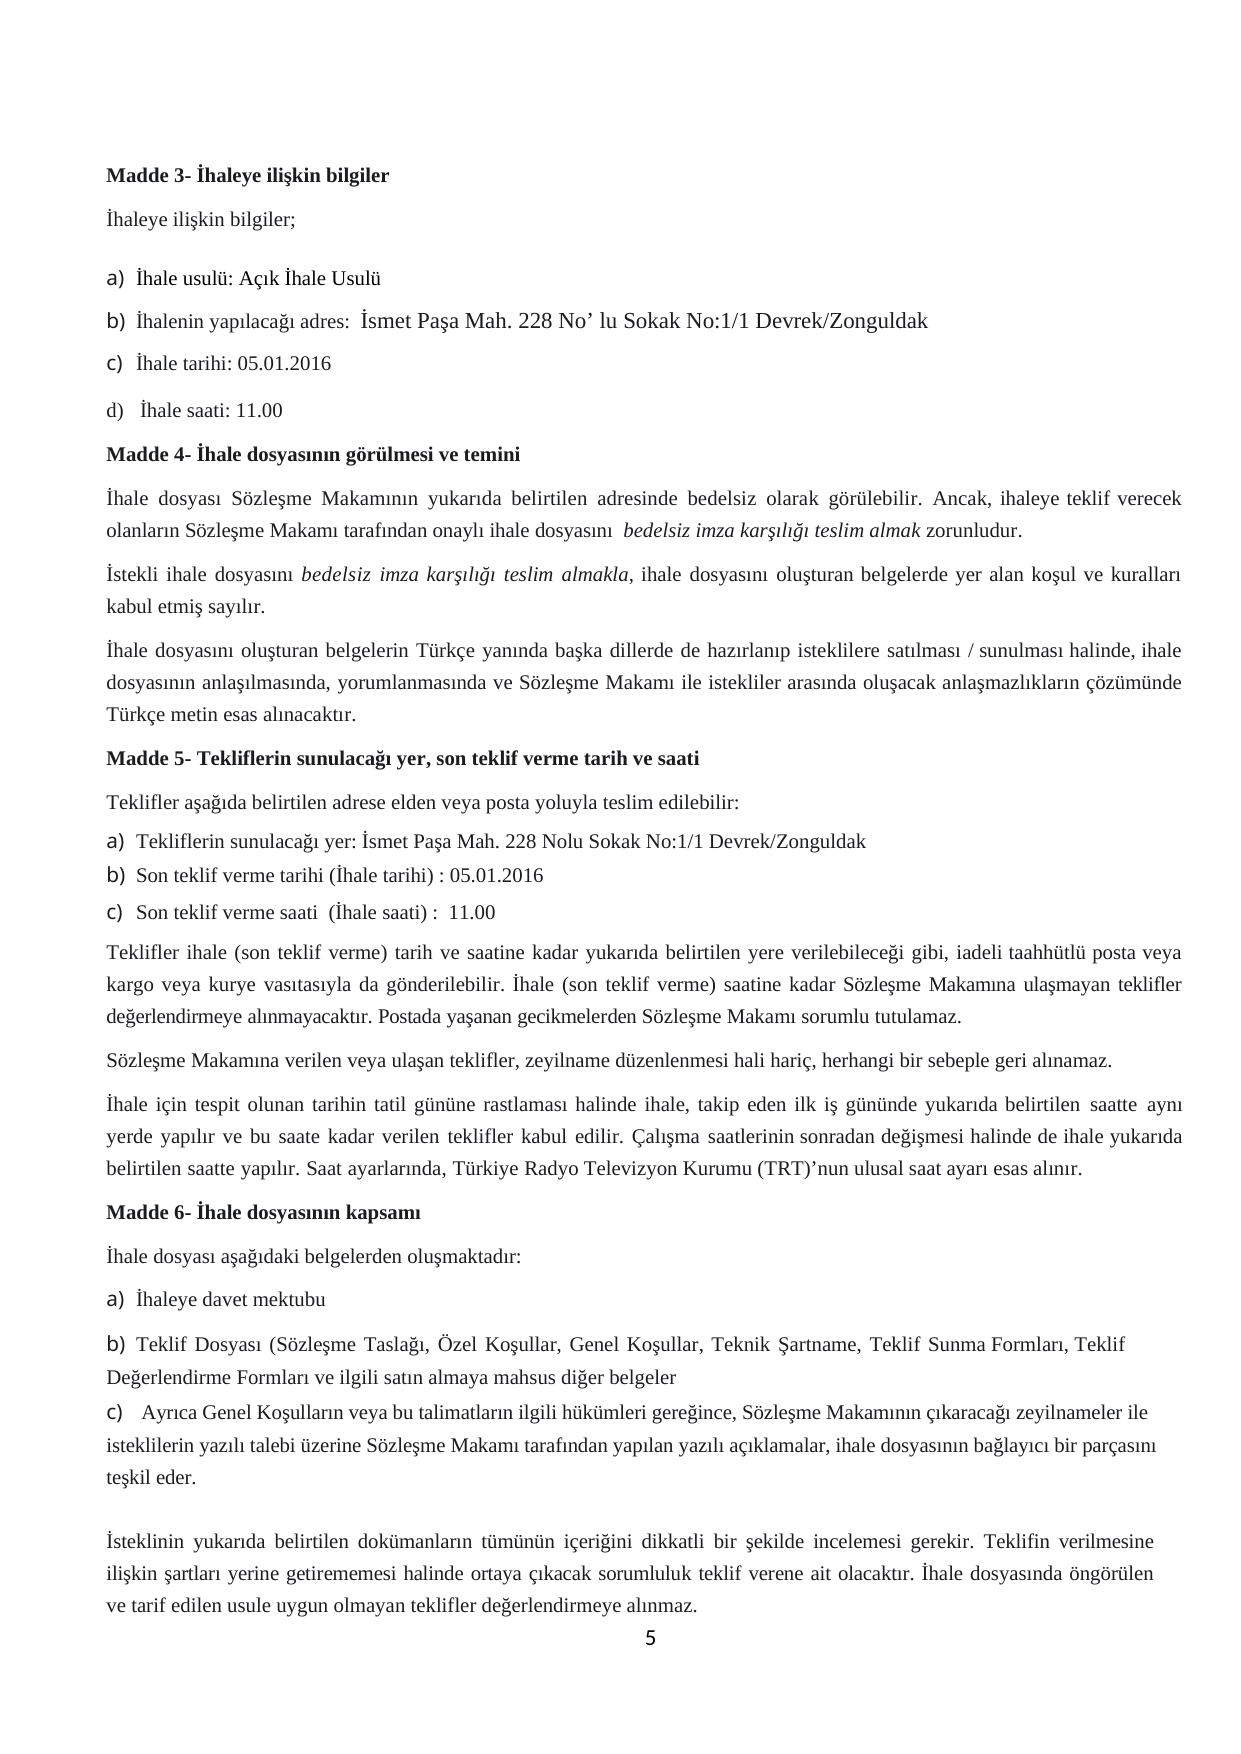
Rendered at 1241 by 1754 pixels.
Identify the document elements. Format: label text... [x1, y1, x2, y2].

list İhalenin yapılacağı adres: İsmet Paşa Mah. 228 No’ lu Sokak No:1/1 Devrek/Zonguldak [106, 306, 1041, 334]
text İhale dosyasını oluşturan belgelerin Türkçe yanında başka dillerde de hazırlanıp isteklilere satılması / sunulması halinde, ihale dosyasının anlaşılmasında, yorumlanmasında ve Sözleşme Makamı ile istekliler arasında oluşacak anlaşmazlıkların çözümünde Türkçe metin esas alınacaktır. [106, 638, 1183, 726]
list İhale usulü: Açık İhale Usulü [106, 263, 1169, 292]
text İhale dosyası aşağıdaki belgelerden oluşmaktadır: [106, 1244, 699, 1268]
list Teklif Dosyası (Sözleşme Taslağı, Özel Koşullar, Genel Koşullar, Teknik Şartname, Teklif Sunma Formları, Teklif Değerlendirme Formları ve ilgili satın almaya mahsus diğer belgeler [106, 1329, 1183, 1389]
text Madde 3- İhaleye ilişkin bilgiler [106, 162, 544, 187]
text Teklifler ihale (son teklif verme) tarih ve saatine kadar yukarıda belirtilen yere verilebileceği gibi, iadeli taahhütlü posta veya kargo veya kurye vasıtasıyla da gönderilebilir. İhale (son teklif verme) saatine kadar Sözleşme Makamına ulaşmayan teklifler değerlendirmeye alınmayacaktır. Postada yaşanan gecikmelerden Sözleşme Makamı sorumlu tutulamaz. [106, 940, 1183, 1028]
text İsteklinin yukarıda belirtilen dokümanların tümünün içeriğini dikkatli bir şekilde incelemesi gerekir. Teklifin verilmesine ilişkin şartları yerine getirememesi halinde ortaya çıkacak sorumluluk teklif verene ait olacaktır. İhale dosyasında öngörülen ve tarif edilen usule uygun olmayan teklifler değerlendirmeye alınmaz. [106, 1529, 1155, 1617]
list İhaleye davet mektubu [106, 1284, 490, 1312]
text d) İhale saati: 11.00 [106, 398, 1194, 422]
text Madde 5- Tekliflerin sunulacağı yer, son teklif verme tarih ve saati [106, 746, 884, 770]
list Ayrıca Genel Koşulların veya bu talimatların ilgili hükümleri gereğince, Sözleşme Makamının çıkaracağı zeyilnameler ile isteklilerin yazılı talebi üzerine Sözleşme Makamı tarafından yapılan yazılı açıklamalar, ihale dosyasının bağlayıcı bir parçasını teşkil eder. [106, 1397, 1183, 1489]
text İstekli ihale dosyasını bedelsiz imza karşılığı teslim almakla, ihale dosyasını oluşturan belgelerde yer alan koşul ve kuralları kabul etmiş sayılır. [106, 562, 1183, 618]
text İhale dosyası Sözleşme Makamının yukarıda belirtilen adresinde bedelsiz olarak görülebilir. Ancak, ihaleye teklif verecek olanların Sözleşme Makamı tarafından onaylı ihale dosyasını bedelsiz imza karşılığı teslim almak zorunludur. [106, 486, 1183, 542]
text Madde 6- İhale dosyasının kapsamı [106, 1199, 587, 1224]
list Son teklif verme saati (İhale saati) : 11.00 [106, 897, 689, 926]
list İhale tarihi: 05.01.2016 [106, 348, 1041, 376]
text Teklifler aşağıda belirtilen adrese elden veya posta yoluyla teslim edilebilir: [106, 790, 923, 814]
list Tekliflerin sunulacağı yer: İsmet Paşa Mah. 228 Nolu Sokak No:1/1 Devrek/Zonguldak [106, 826, 1096, 854]
text Sözleşme Makamına verilen veya ulaşan teklifler, zeyilname düzenlenmesi hali hariç, herhangi bir sebeple geri alınamaz. [106, 1048, 1182, 1072]
list Son teklif verme tarihi (İhale tarihi) : 05.01.2016 [106, 861, 745, 889]
text İhaleye ilişkin bilgiler; [106, 207, 433, 231]
text Madde 4- İhale dosyasının görülmesi ve temini [106, 442, 697, 466]
text İhale için tespit olunan tarihin tatil gününe rastlaması halinde ihale, takip eden ilk iş gününde yukarıda belirtilen saatte aynı yerde yapılır ve bu saate kadar verilen teklifler kabul edilir. Çalışma saatlerinin sonradan değişmesi halinde de ihale yukarıda belirtilen saatte yapılır. Saat ayarlarında, Türkiye Radyo Televizyon Kurumu (TRT)’nun ulusal saat ayarı esas alınır. [106, 1092, 1183, 1180]
